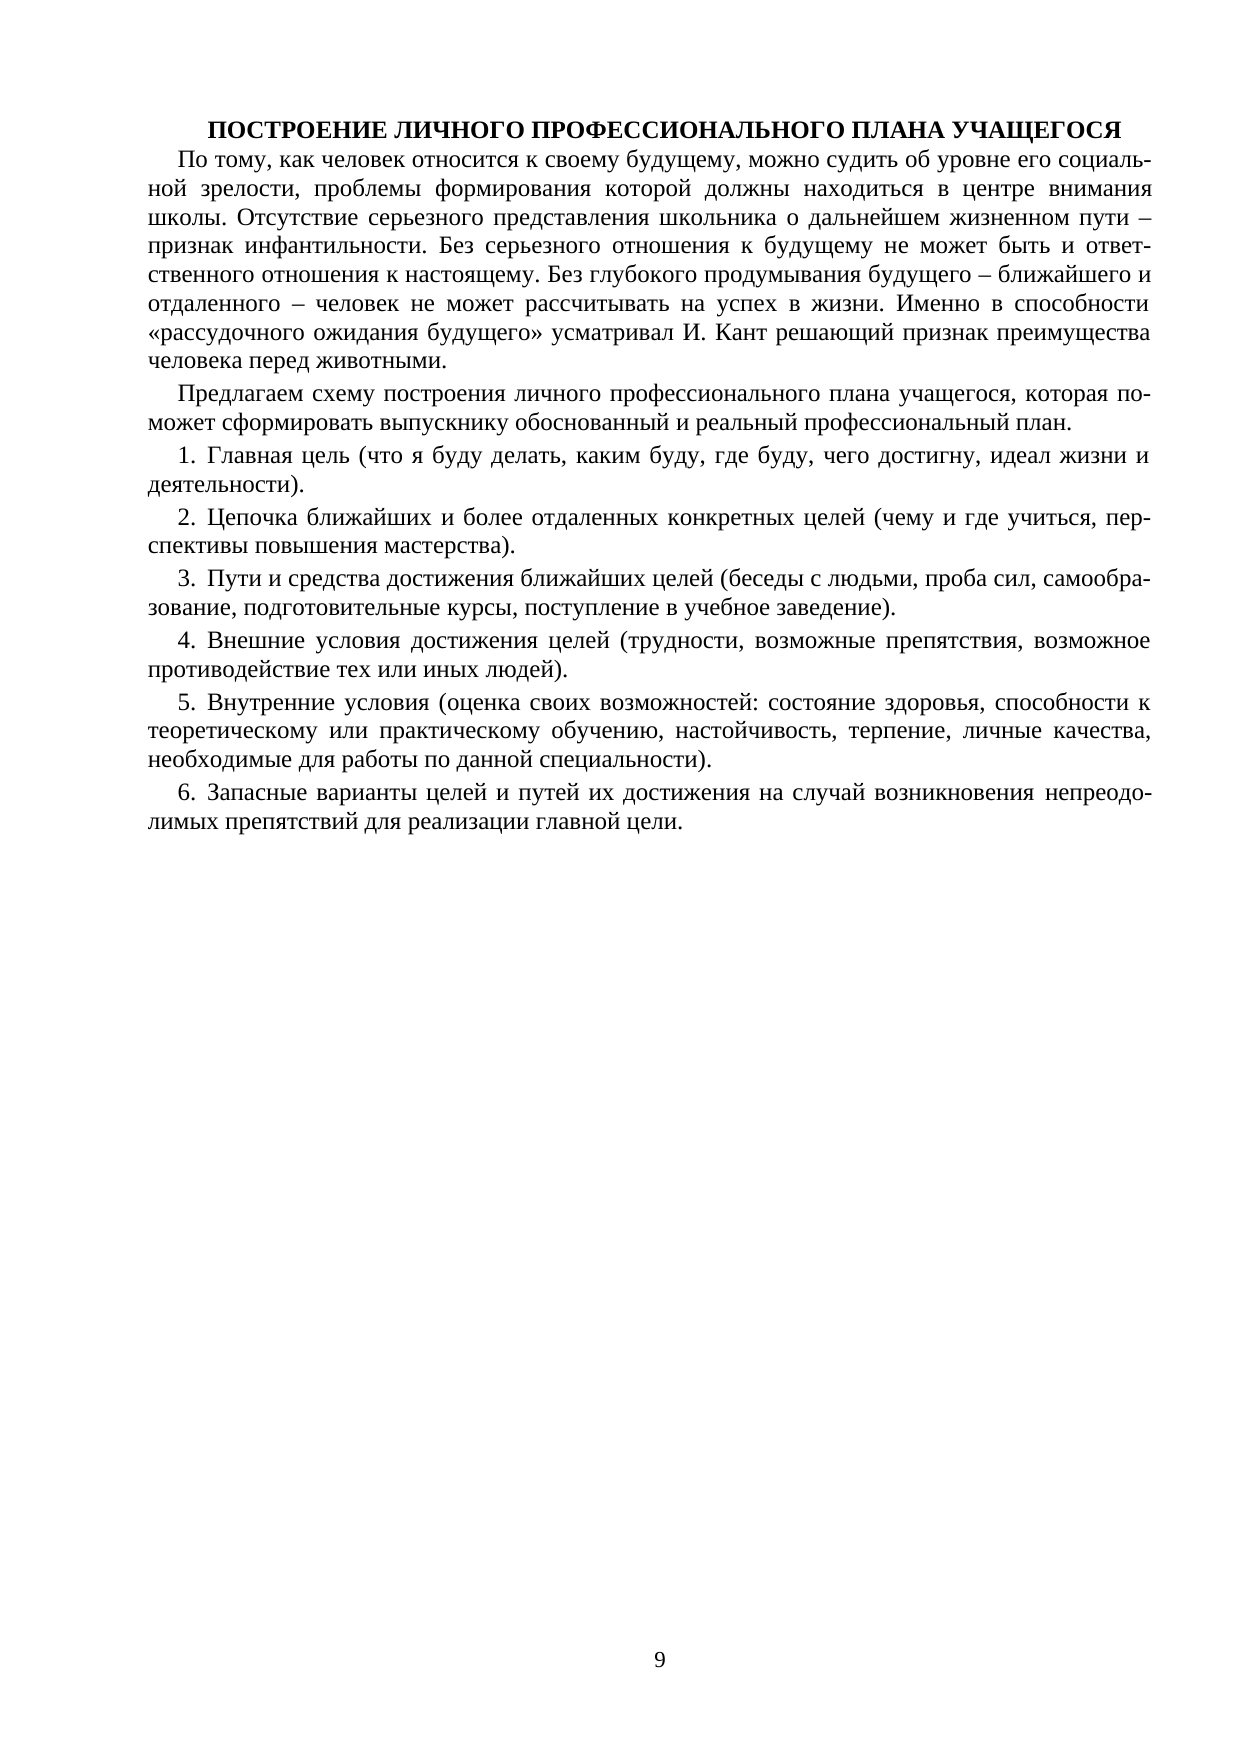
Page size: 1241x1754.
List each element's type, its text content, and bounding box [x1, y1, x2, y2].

list Пути и средства достижения ближайших целей (беседы с людьми, проба сил, самообра- зование, подготовительные курсы, поступление в учебное заведение). [148, 563, 1152, 621]
list Внутренние условия (оценка своих возможностей: состояние здоровья, способности к теоретическому или практическому обучению, настойчивость, терпение, личные качества, необходимые для работы по данной специальности). [148, 687, 1152, 773]
list Запасные варианты целей и путей их достижения на случай возникновения непреодо- лимых препятствий для реализации главной цели. [148, 777, 1152, 835]
list Главная цель (что я буду делать, каким буду, где буду, чего достигну, идеал жизни и деятельности). [148, 440, 1151, 498]
text По тому, как человек относится к своему будущему, можно судить об уровне его социаль- ной зрелости, проблемы формирования которой должны находиться в центре внимания школы. Отсутствие серьезного представления школьника о дальнейшем жизненном пути – признак инфантильности. Без серьезного отношения к будущему не может быть и ответ- ственного отношения к настоящему. Без глубокого продумывания будущего – ближайшего и отдаленного – человек не может рассчитывать на успех в жизни. Именно в способности [148, 144, 1152, 317]
list Цепочка ближайших и более отдаленных конкретных целей (чему и где учиться, пер- спективы повышения мастерства). [148, 502, 1152, 559]
text «рассудочного ожидания будущего» усматривал И. Кант решающий признак преимущества человека перед животными. [148, 317, 1151, 374]
list Внешние условия достижения целей (трудности, возможные препятствия, возможное противодействие тех или иных людей). [148, 625, 1151, 683]
text Предлагаем схему построения личного профессионального плана учащегося, которая по- может сформировать выпускнику обоснованный и реальный профессиональный план. [148, 378, 1152, 436]
subtitle ПОСТРОЕНИЕ ЛИЧНОГО ПРОФЕССИОНАЛЬНОГО ПЛАНА УЧАЩЕГОСЯ [207, 116, 1194, 144]
